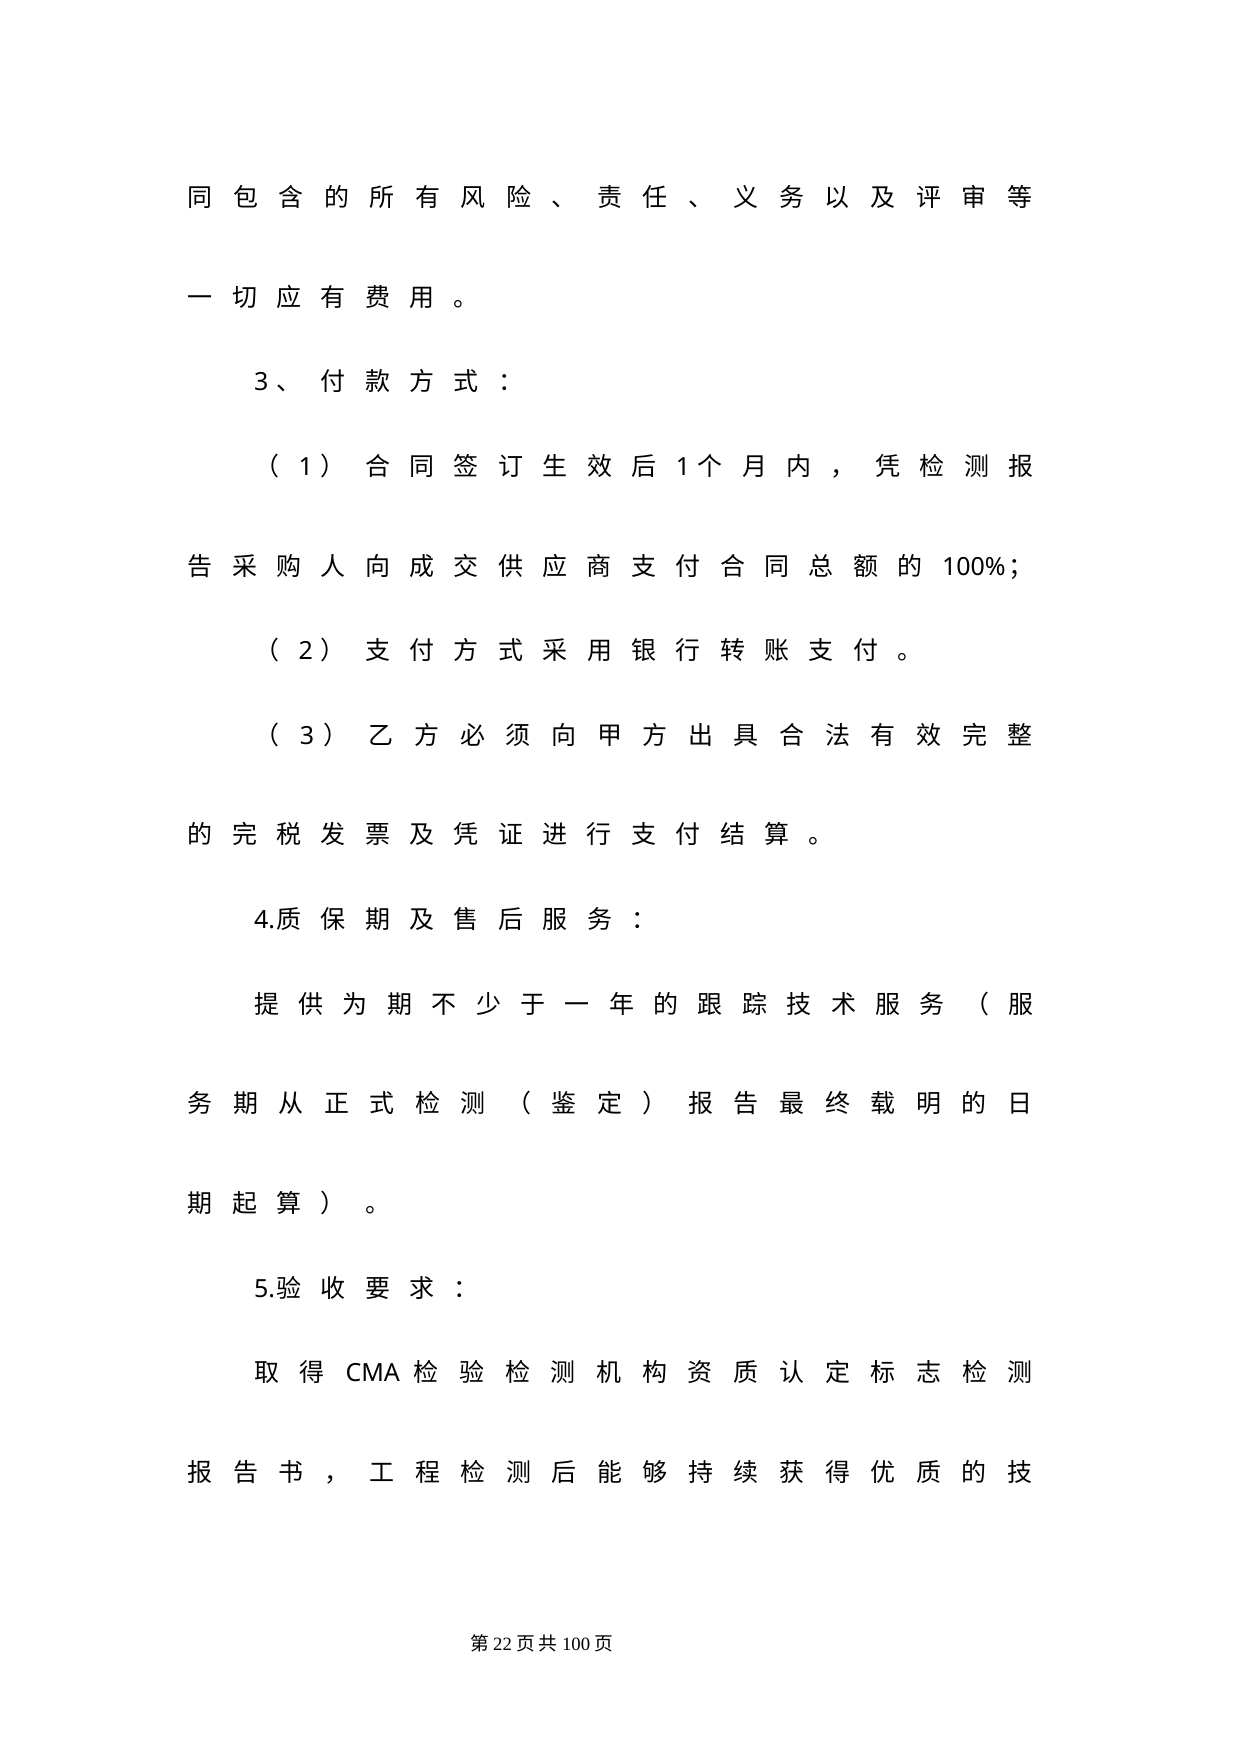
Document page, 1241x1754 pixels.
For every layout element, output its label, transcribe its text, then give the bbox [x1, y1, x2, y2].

text 提供为期不少于一年的跟踪技术服务（服务期从正式检测（鉴定）报告最终载明的日期起算）。 [187, 969, 1053, 1235]
text （3）乙方必须向甲方出具合法有效完整的完税发票及凭证进行支付结算。 [187, 700, 1053, 866]
text （2）支付方式采用银行转账支付。 [187, 616, 1053, 682]
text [187, 162, 1053, 329]
text 4.质保期及售后服务： [187, 884, 1053, 951]
text （1）合同签订生效后1个月内，凭检测报告采购人向成交供应商支付合同总额的100%； [187, 431, 1053, 597]
text 5.验收要求： [187, 1253, 1053, 1319]
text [187, 1338, 1053, 1504]
text 3、付款方式： [187, 347, 1053, 413]
